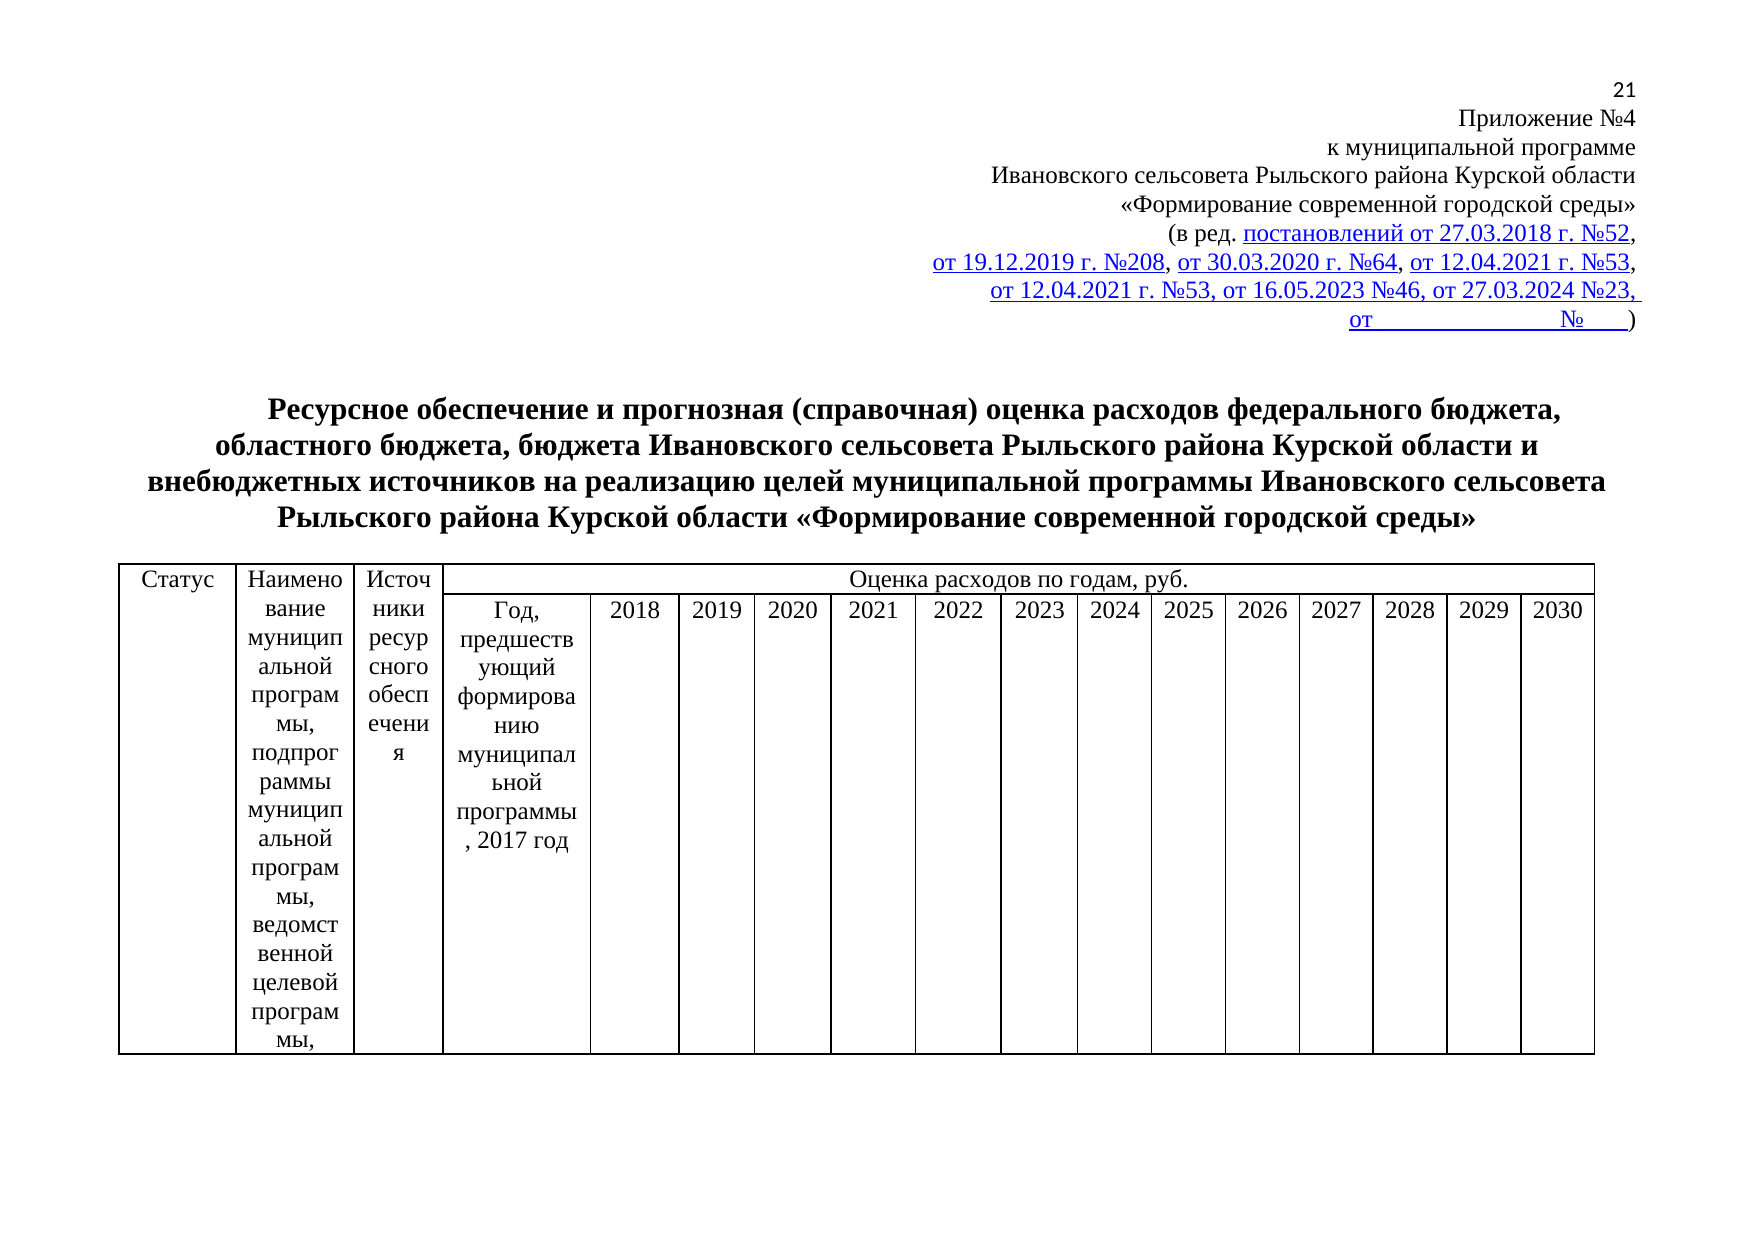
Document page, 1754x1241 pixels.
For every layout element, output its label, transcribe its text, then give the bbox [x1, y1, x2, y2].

table_cell 2019 [680, 595, 754, 1053]
text (в ред. постановлений от 27.03.2018 г. №52, [118, 218, 1636, 247]
table_cell 2028 [1374, 595, 1446, 1053]
table_cell 2030 [1522, 595, 1594, 1053]
table_header Статус [120, 565, 235, 1053]
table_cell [444, 595, 590, 1053]
text Ресурсное обеспечение и прогнозная (справочная) оценка расходов федерального бюджета, областного бюджета, бюджета Ивановского сельсовета Рыльского района Курской области и внебюджетных источников на реализацию целей муниципальной программы Ивановского сельсовета Рыльского района Курской области «Формирование современной городской среды» [118, 391, 1636, 534]
text от 19.12.2019 г. №208, от 30.03.2020 г. №64, от 12.04.2021 г. №53, [118, 247, 1636, 276]
text к муниципальной программе [118, 132, 1636, 161]
table_cell 2024 [1078, 595, 1151, 1053]
table_cell 2020 [755, 595, 830, 1053]
table_cell 2022 [916, 595, 1000, 1053]
table_cell 2023 [1002, 595, 1077, 1053]
table_header Источники ресурсного обеспечения [355, 565, 442, 1053]
table_cell 2026 [1226, 595, 1299, 1053]
text от ______________ № ___) [118, 304, 1636, 333]
table_cell 2027 [1300, 595, 1372, 1053]
table_header Оценка расходов по годам, руб. [444, 565, 1594, 593]
text «Формирование современной городской среды» [118, 189, 1636, 218]
text от 12.04.2021 г. №53, от 16.05.2023 №46, от 27.03.2024 №23, [118, 276, 1636, 304]
table_header Наименование муниципальной программы, подпрограммы муниципальной программы, ведомственной целевой программы, основного мероприятия [237, 565, 353, 1053]
table_cell 2025 [1152, 595, 1225, 1053]
table_cell 2021 [832, 595, 915, 1053]
table_cell 2018 [591, 595, 678, 1053]
text Ивановского сельсовета Рыльского района Курской области [118, 161, 1636, 189]
table_cell 2029 [1448, 595, 1520, 1053]
text Приложение №4 [118, 103, 1636, 132]
